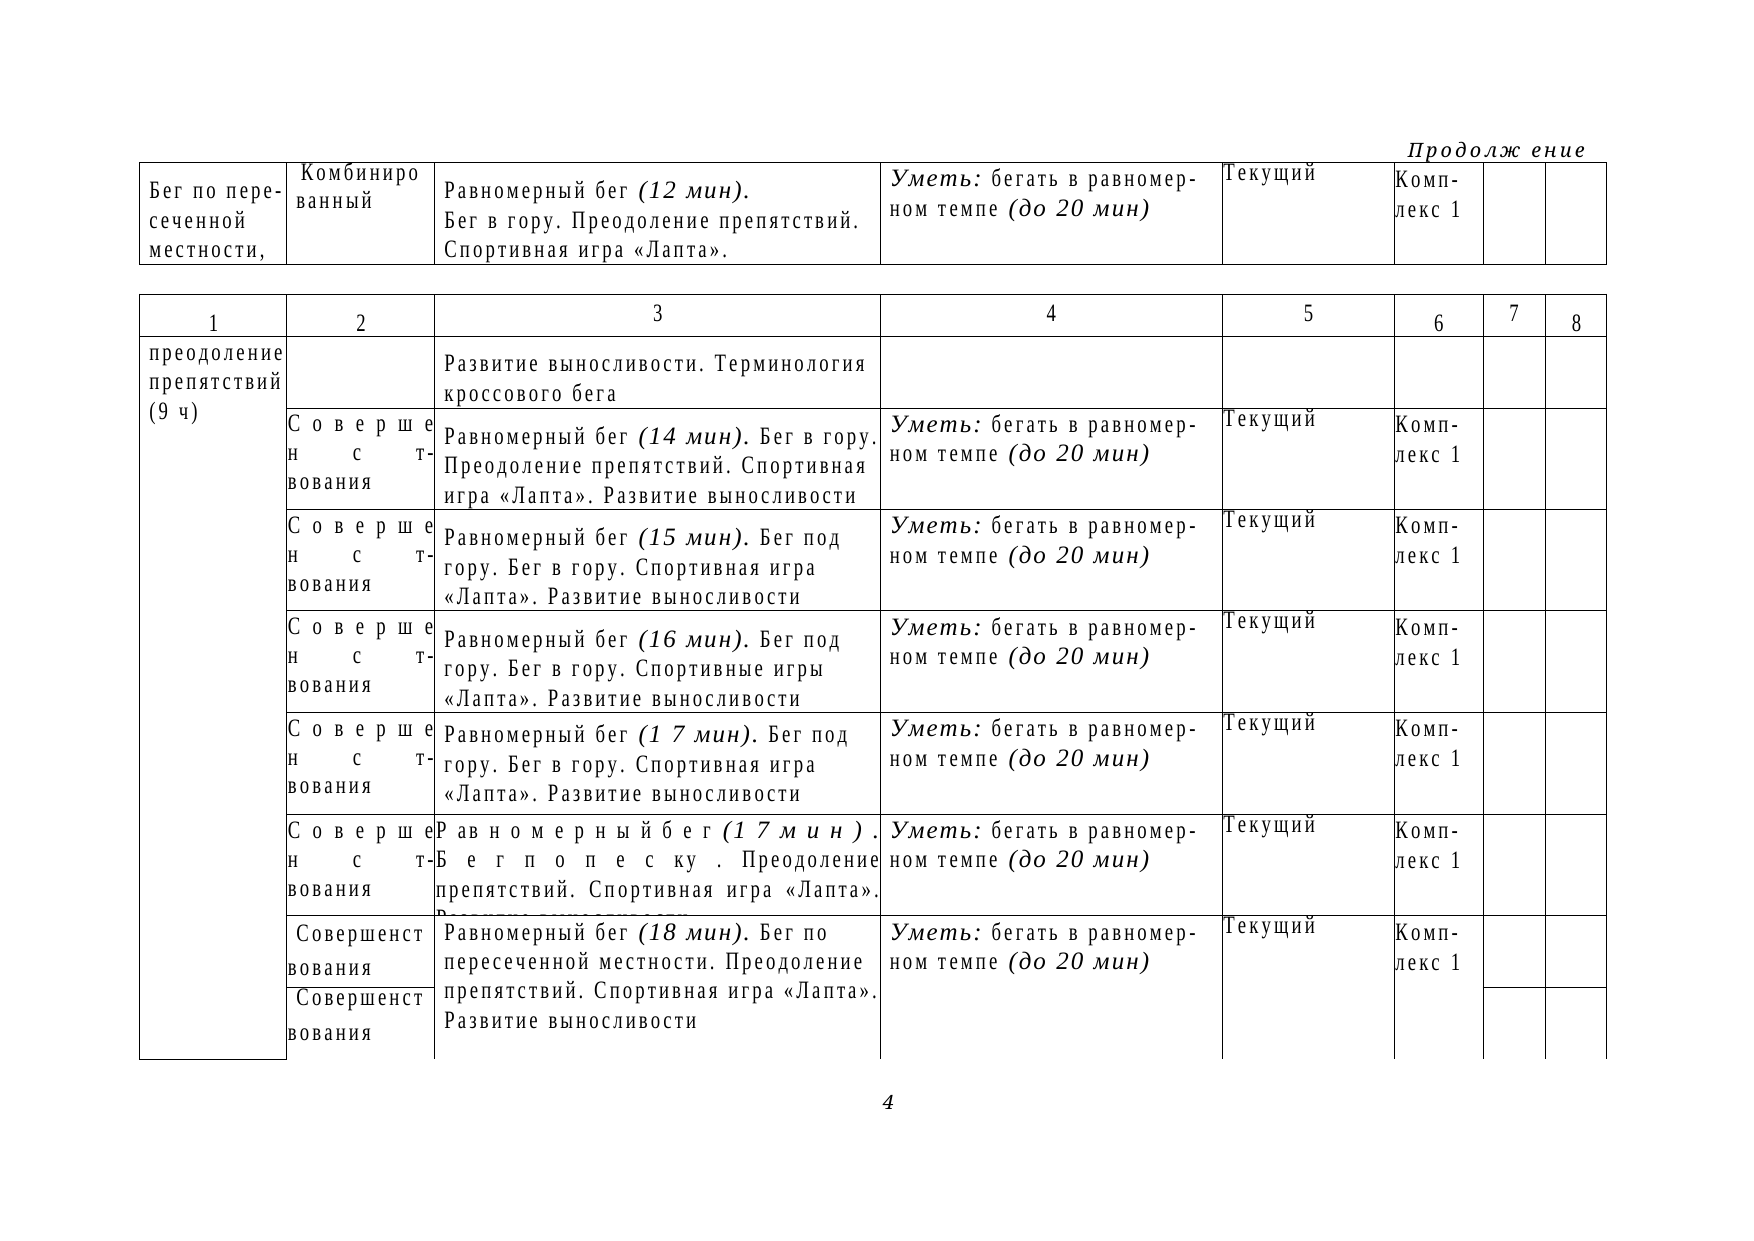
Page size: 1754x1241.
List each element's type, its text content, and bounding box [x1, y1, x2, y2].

table_header 1 [140, 295, 286, 336]
table_cell С о в е р ш е н с т- вования [287, 815, 434, 915]
table_cell Равномерный бег (15 мин). Бег под гору. Бег в гору. Спортивная игра «Лапта». Развитие выносливости [435, 510, 880, 610]
table_cell Равномерный бег (12 мин). Бег в гору. Преодоление препятствий. Спортивная игра «Лапта». [435, 163, 880, 264]
table_cell преодоление препятствий (9 ч) [140, 337, 286, 1059]
table_cell Комплекс 1 [1395, 713, 1483, 814]
table_cell [1484, 916, 1545, 987]
table_cell С о в е р ш е н с т- вования [287, 713, 434, 814]
table_cell С о в е р ш е н с т- вования [287, 510, 434, 610]
table_cell Комплекс 1 [1395, 815, 1483, 915]
table_cell [1395, 337, 1483, 407]
table_cell С о в е р ш е н с т- вования [287, 409, 434, 509]
table_header 7 [1484, 295, 1545, 336]
table_cell [1484, 611, 1545, 712]
table_cell [1484, 337, 1545, 407]
table_cell Текущий [1223, 510, 1394, 610]
table_header 3 [435, 295, 880, 336]
table_cell Уметь: бегать в равномерном темпе (до 20 мин) [881, 713, 1222, 814]
table_cell Уметь: бегать в равномерном темпе (до 20 мин) [881, 163, 1222, 264]
table_header 6 [1395, 295, 1483, 336]
table_cell [1546, 163, 1606, 264]
table_cell Комбиниро ванный [287, 163, 434, 264]
table_cell Равномерный бег (18 мин). Бег по пересеченной местности. Преодоление препятствий. Спортивная игра «Лапта». Развитие выносливости [435, 916, 880, 1059]
table_cell Комплекс 1 [1395, 510, 1483, 610]
table_cell Развитие выносливости. Терминология кроссового бега [435, 337, 880, 407]
table_cell Комплекс 1 [1395, 916, 1483, 1059]
table_cell [287, 337, 434, 407]
table_cell [1484, 815, 1545, 915]
table_cell Комплекс 1 [1395, 163, 1483, 264]
table_cell [1546, 409, 1606, 509]
table_cell [1546, 611, 1606, 712]
table_cell Текущий [1223, 163, 1394, 264]
table_cell Уметь: бегать в равномерном темпе (до 20 мин) [881, 409, 1222, 509]
table_header 5 [1223, 295, 1394, 336]
table_header 2 [287, 295, 434, 336]
table_cell Равномерный бег (14 мин). Бег в гору. Преодоление препятствий. Спортивная игра «Лапта». Развитие выносливости [435, 409, 880, 509]
table_cell [1484, 409, 1545, 509]
table_cell Совершенст вования [287, 988, 434, 1059]
table_cell Текущий [1223, 409, 1394, 509]
table_cell [1484, 510, 1545, 610]
table_cell С о в е р ш е н с т- вования [287, 611, 434, 712]
table_cell [1484, 713, 1545, 814]
table_header 8 [1546, 295, 1606, 336]
table_cell Р ав н о м е р н ы й б е г (1 7 м и н ) . Б е г п о п е с ку . Преодоление препятствий. Спортивная игра «Лапта». Развитие выносливости [435, 815, 880, 915]
table_cell Уметь: бегать в равномерном темпе (до 20 мин) [881, 510, 1222, 610]
table_cell [1484, 988, 1545, 1059]
table_cell [1546, 988, 1606, 1059]
table_cell Комплекс 1 [1395, 409, 1483, 509]
table_cell Текущий [1223, 815, 1394, 915]
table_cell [881, 916, 1222, 1059]
table_cell [881, 337, 1222, 407]
table_cell Равномерный бег (1 7 мин). Бег под гору. Бег в гору. Спортивная игра «Лапта». Развитие выносливости [435, 713, 880, 814]
table_cell Бег по пересеченной местности, [140, 163, 286, 264]
table_cell [1223, 337, 1394, 407]
table_cell Равномерный бег (16 мин). Бег под гору. Бег в гору. Спортивные игры «Лапта». Развитие выносливости [435, 611, 880, 712]
table_cell Уметь: бегать в равномерном темпе (до 20 мин) [881, 611, 1222, 712]
table_header 4 [881, 295, 1222, 336]
table_cell [1546, 510, 1606, 610]
table_cell Текущий [1223, 916, 1394, 1059]
table_cell Уметь: бегать в равномерном темпе (до 20 мин) [881, 815, 1222, 915]
table_cell [1546, 916, 1606, 987]
table_cell [1546, 337, 1606, 407]
table_cell Текущий [1223, 713, 1394, 814]
table_cell [1546, 713, 1606, 814]
table_cell Комплекс 1 [1395, 611, 1483, 712]
table_cell [1546, 815, 1606, 915]
table_cell Совершенст вования [287, 916, 434, 987]
table_cell Текущий [1223, 611, 1394, 712]
table_cell [1484, 163, 1545, 264]
